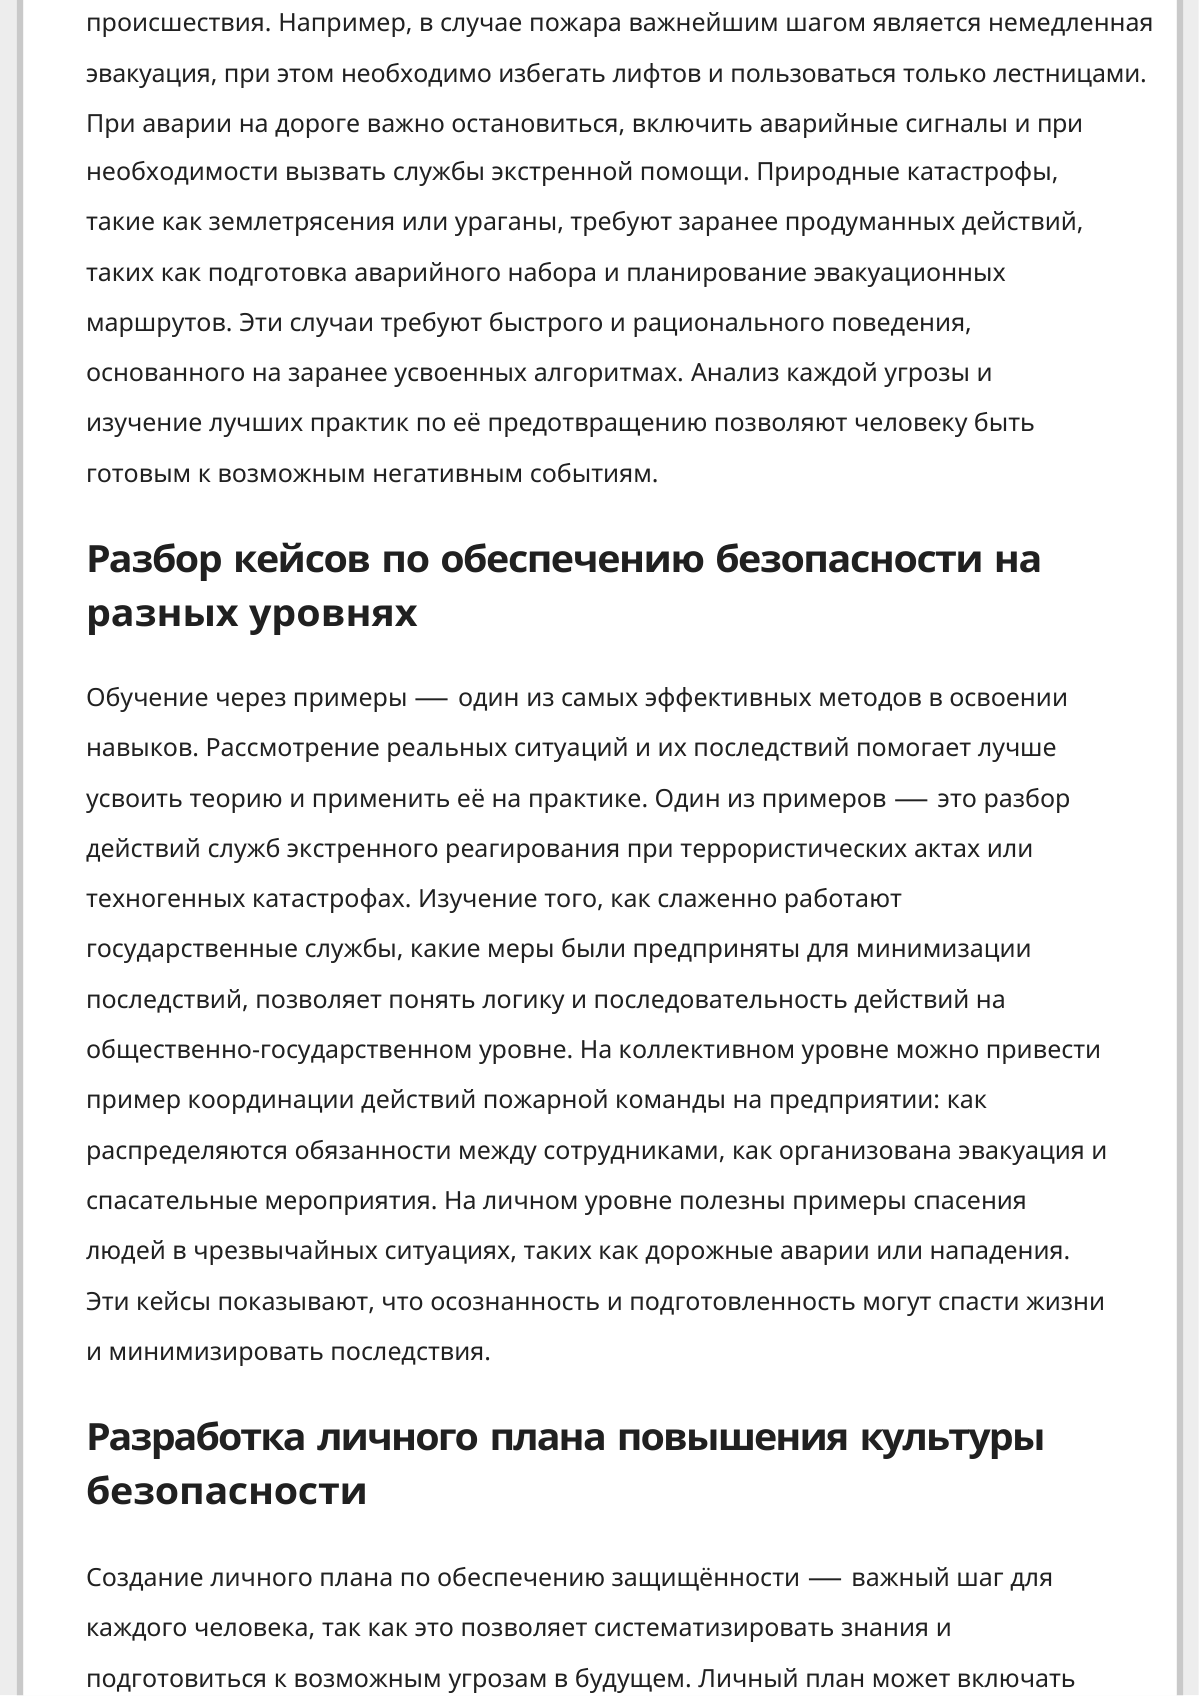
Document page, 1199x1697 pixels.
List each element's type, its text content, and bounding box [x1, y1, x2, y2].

subtitle Разработка личного плана повышения культуры безопасности [86, 1411, 1199, 1516]
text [86, 1560, 1112, 1694]
text Обучение через примеры — один из самых эффективных методов в освоении навыков. Рассмотрение реальных ситуаций и их последствий помогает лучше усвоить теорию и применить её на практике. Один из примеров — это разбор действий служб экстренного реагирования при террористических актах или техногенных катастрофах. Изучение того, как слаженно работают государственные службы, какие меры были предприняты для минимизации последствий, позволяет понять логику и последовательность действий на общественно-государственном уровне. На коллективном уровне можно привести пример координации действий пожарной команды на предприятии: как распределяются обязанности между сотрудниками, как организована эвакуация и спасательные мероприятия. На личном уровне полезны примеры спасения людей в чрезвычайных ситуациях, таких как дорожные аварии или нападения. Эти кейсы показывают, что осознанность и подготовленность могут спасти жизни и минимизировать последствия. [86, 679, 1112, 1368]
text При аварии на дороге важно остановиться, включить аварийные сигналы и при [86, 106, 1199, 139]
subtitle Разбор кейсов по обеспечению безопасности на разных уровнях [86, 532, 1112, 637]
text происшествия. Например, в случае пожара важнейшим шагом является немедленная эвакуация, при этом необходимо избегать лифтов и пользоваться только лестницами. [86, 5, 1199, 89]
text необходимости вызвать службы экстренной помощи. Природные катастрофы, такие как землетрясения или ураганы, требуют заранее продуманных действий, таких как подготовка аварийного набора и планирование эвакуационных маршрутов. Эти случаи требуют быстрого и рационального поведения, основанного на заранее усвоенных алгоритмах. Анализ каждой угрозы и изучение лучших практик по её предотвращению позволяют человеку быть готовым к возможным негативным событиям. [86, 153, 1112, 489]
